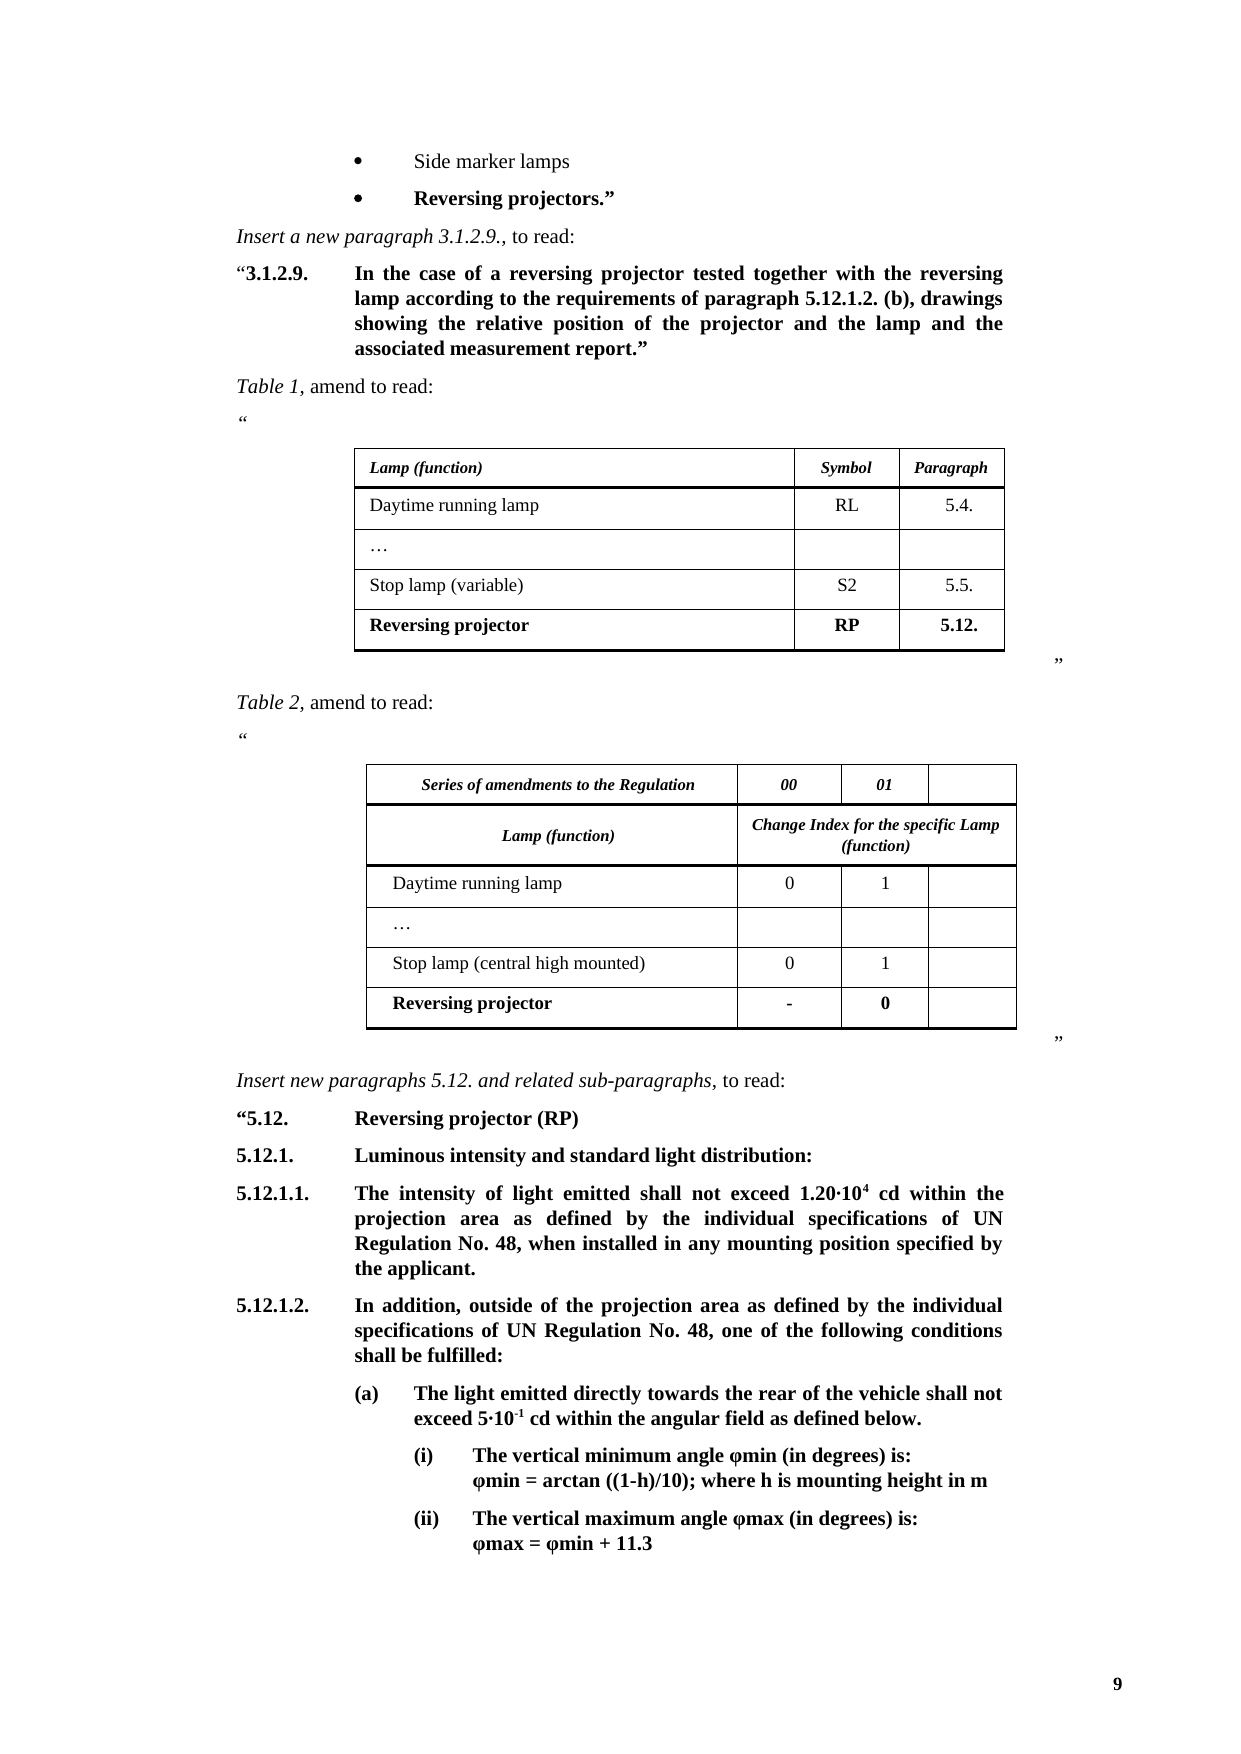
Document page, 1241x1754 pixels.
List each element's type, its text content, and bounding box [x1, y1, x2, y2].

table_cell [929, 908, 1016, 947]
table_cell 1 [842, 867, 928, 907]
text Insert a new paragraph 3.1.2.9., to read: [236, 223, 1004, 248]
table_cell [900, 530, 1004, 568]
text (ii) The vertical maximum angle φmax (in degrees) is: [413, 1505, 1004, 1530]
text φmax = φmin + 11.3 [354, 1530, 1004, 1555]
table_cell [738, 908, 841, 947]
text “5.12. Reversing projector (RP) [236, 1105, 1004, 1130]
table_cell - [738, 988, 841, 1027]
table_header 00 [738, 765, 841, 802]
table_cell … [355, 530, 794, 568]
text 5.12.1.2. In addition, outside of the projection area as defined by the individual specifications of UN Regulation No. 48, one of the following conditions shall be fulfilled: [236, 1292, 1004, 1367]
table_cell [929, 948, 1016, 987]
table_cell Stop lamp (variable) [355, 570, 794, 609]
text ” [236, 652, 1063, 677]
table_cell 1 [842, 948, 928, 987]
table_cell [929, 988, 1016, 1027]
table_cell Stop lamp (central high mounted) [367, 948, 737, 987]
table_cell RP [795, 610, 899, 649]
text 5.12.1. Luminous intensity and standard light distribution: [236, 1142, 1004, 1167]
table_cell [795, 530, 899, 568]
table_header [929, 765, 1016, 802]
table_cell Daytime running lamp [367, 867, 737, 907]
text Table 2, amend to read: [236, 689, 1063, 714]
table_header 01 [842, 765, 928, 802]
table_cell 5.4. [900, 489, 1004, 528]
table_header Lamp (function) [355, 449, 794, 486]
text “ [236, 410, 1063, 435]
table_header Symbol [795, 449, 899, 486]
list Side marker lamps [354, 148, 1004, 173]
text (a) The light emitted directly towards the rear of the vehicle shall not exceed 5∙10-1 cd within the angular field as defined below. [354, 1380, 1004, 1430]
table_cell 0 [738, 948, 841, 987]
table_header Paragraph [900, 449, 1004, 486]
text Table 1, amend to read: [236, 373, 1063, 398]
table_header Series of amendments to the Regulation [367, 765, 737, 802]
table_cell 0 [738, 867, 841, 907]
table_cell Daytime running lamp [355, 489, 794, 528]
table_cell S2 [795, 570, 899, 609]
table_cell Change Index for the specific Lamp (function) [738, 806, 1016, 864]
table_cell Lamp (function) [367, 806, 737, 864]
text “ [236, 727, 1063, 752]
text φmin = arctan ((1-h)/10); where h is mounting height in m [354, 1467, 1004, 1492]
table_cell RL [795, 489, 899, 528]
text 5.12.1.1. The intensity of light emitted shall not exceed 1.20∙104 cd within the projection area as defined by the individual specifications of UN Regulation No. 48, when installed in any mounting position specified by the applicant. [236, 1180, 1004, 1280]
table_cell 5.12. [900, 610, 1004, 649]
table_cell Reversing projector [367, 988, 737, 1027]
list Reversing projectors.” [354, 185, 1004, 210]
text “3.1.2.9. In the case of a reversing projector tested together with the reversing lamp according to the requirements of paragraph 5.12.1.2. (b), drawings showing the relative position of the projector and the lamp and the associated measurement report.” [236, 260, 1004, 360]
table_cell [842, 908, 928, 947]
table_cell … [367, 908, 737, 947]
table_cell 5.5. [900, 570, 1004, 609]
table_cell Reversing projector [355, 610, 794, 649]
table_cell 0 [842, 988, 928, 1027]
text Insert new paragraphs 5.12. and related sub-paragraphs, to read: [236, 1067, 1004, 1092]
text (i) The vertical minimum angle φmin (in degrees) is: [413, 1442, 1004, 1467]
table_cell [929, 867, 1016, 907]
text ” [236, 1030, 1063, 1055]
